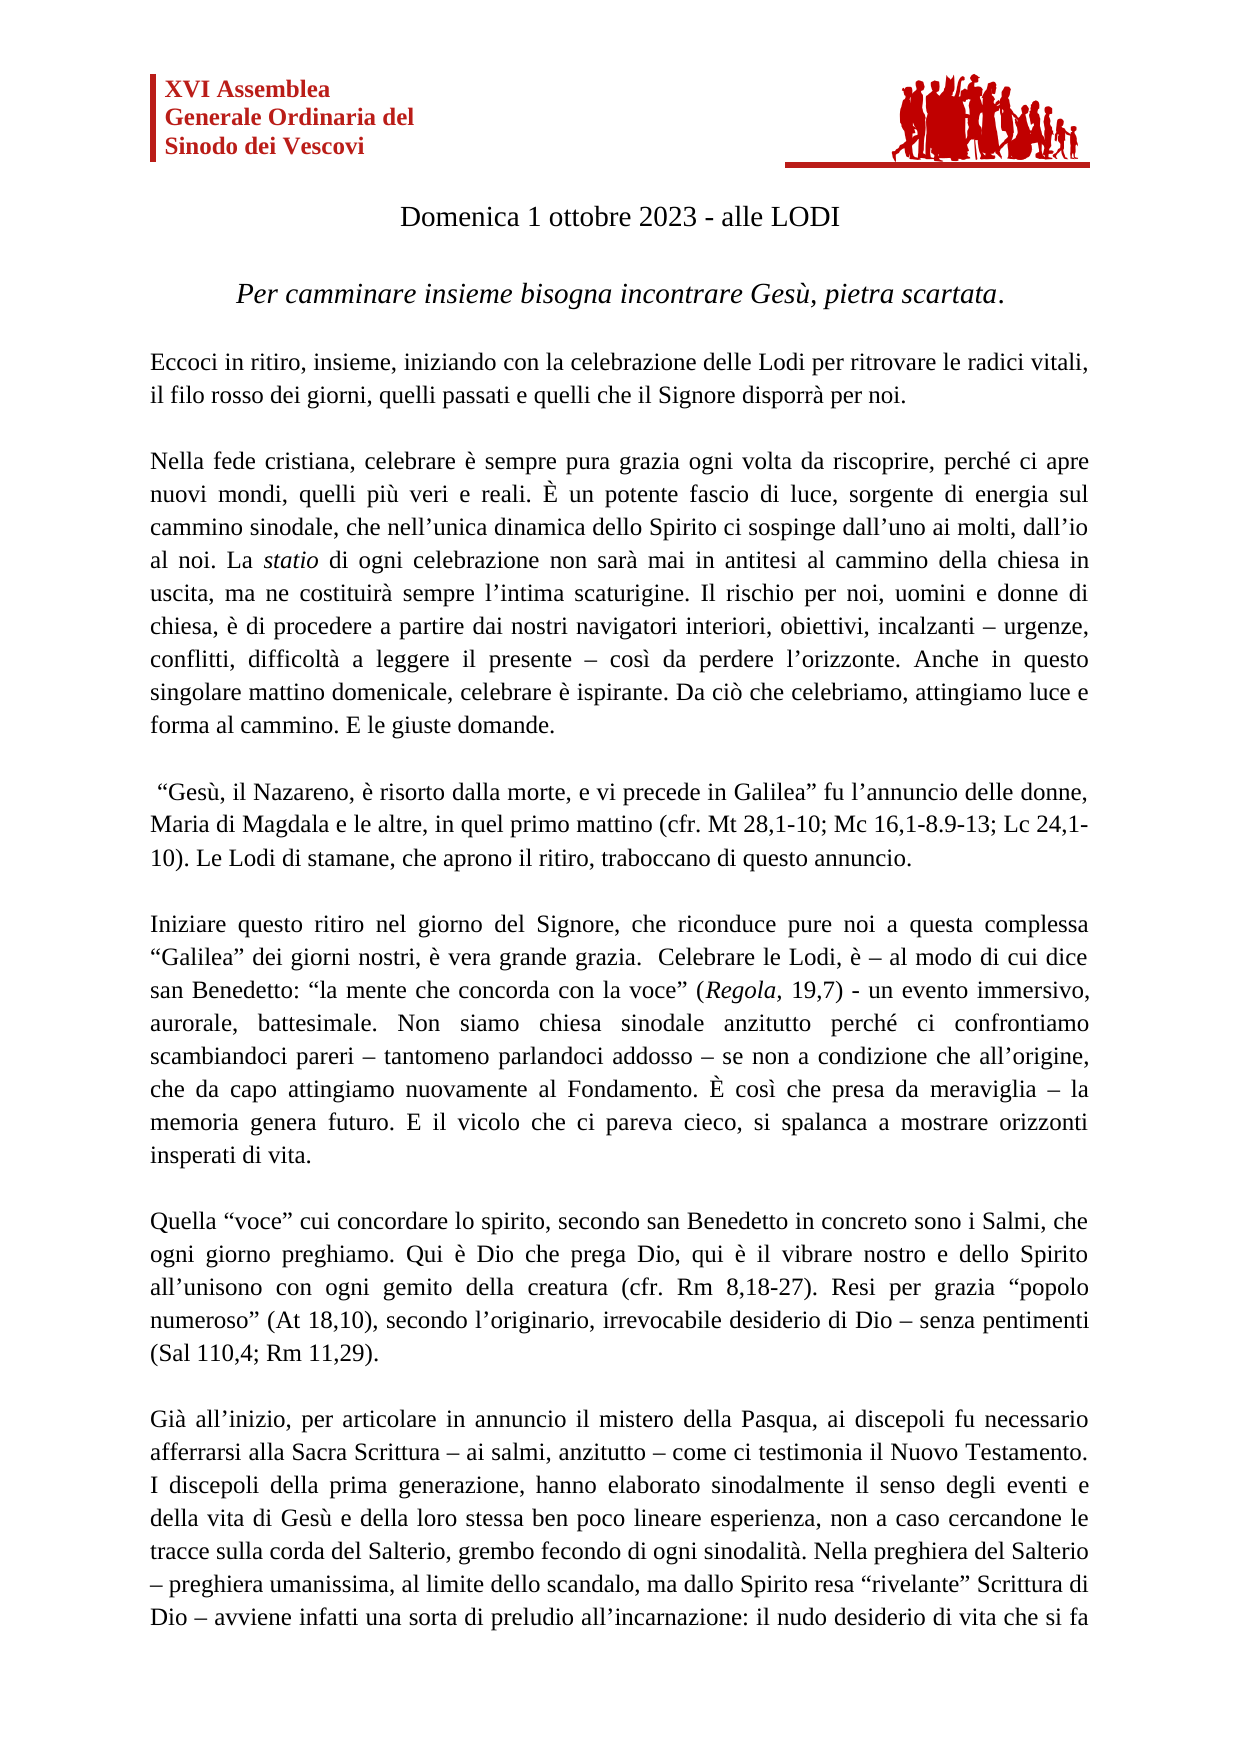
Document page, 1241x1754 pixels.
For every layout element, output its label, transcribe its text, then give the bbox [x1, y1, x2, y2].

text Per camminare insieme bisogna incontrare Gesù, pietra scartata. [150, 276, 1090, 309]
picture [891, 73, 1079, 162]
text Quella “voce” cui concordare lo spirito, secondo san Benedetto in concreto sono i Salmi, che ogni giorno preghiamo. Qui è Dio che prega Dio, qui è il vibrare nostro e dello Spirito all’unisono con ogni gemito della creatura (cfr. Rm 8,18-27). Resi per grazia “popolo numeroso” (At 18,10), secondo l’originario, irrevocabile desiderio di Dio – senza pentimenti (Sal 110,4; Rm 11,29). [150, 1206, 1090, 1367]
text Domenica 1 ottobre 2023 - alle LODI [150, 199, 1090, 232]
text Iniziare questo ritiro nel giorno del Signore, che riconduce pure noi a questa complessa “Galilea” dei giorni nostri, è vera grande grazia. Celebrare le Lodi, è – al modo di cui dice san Benedetto: “la mente che concorda con la voce” (Regola, 19,7) - un evento immersivo, aurorale, battesimale. Non siamo chiesa sinodale anzitutto perché ci confrontiamo scambiandoci pareri – tantomeno parlandoci addosso – se non a condizione che all’origine, che da capo attingiamo nuovamente al Fondamento. È così che presa da meraviglia – la memoria genera futuro. E il vicolo che ci pareva cieco, si spalanca a mostrare orizzonti insperati di vita. [150, 909, 1090, 1168]
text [150, 1404, 1090, 1631]
text “Gesù, il Nazareno, è risorto dalla morte, e vi precede in Galilea” fu l’annuncio delle donne, Maria di Magdala e le altre, in quel primo mattino (cfr. Mt 28,1-10; Mc 16,1-8.9-13; Lc 24,1-10). Le Lodi di stamane, che aprono il ritiro, traboccano di questo annuncio. [150, 777, 1090, 871]
text Nella fede cristiana, celebrare è sempre pura grazia ogni volta da riscoprire, perché ci apre nuovi mondi, quelli più veri e reali. È un potente fascio di luce, sorgente di energia sul cammino sinodale, che nell’unica dinamica dello Spirito ci sospinge dall’uno ai molti, dall’io al noi. La statio di ogni celebrazione non sarà mai in antitesi al cammino della chiesa in uscita, ma ne costituirà sempre l’intima scaturigine. Il rischio per noi, uomini e donne di chiesa, è di procedere a partire dai nostri navigatori interiori, obiettivi, incalzanti – urgenze, conflitti, difficoltà a leggere il presente – così da perdere l’orizzonte. Anche in questo singolare mattino domenicale, celebrare è ispirante. Da ciò che celebriamo, attingiamo luce e forma al cammino. E le giuste domande. [150, 446, 1090, 739]
text Eccoci in ritiro, insieme, iniziando con la celebrazione delle Lodi per ritrovare le radici vitali, il filo rosso dei giorni, quelli passati e quelli che il Signore disporrà per noi. [150, 347, 1090, 409]
